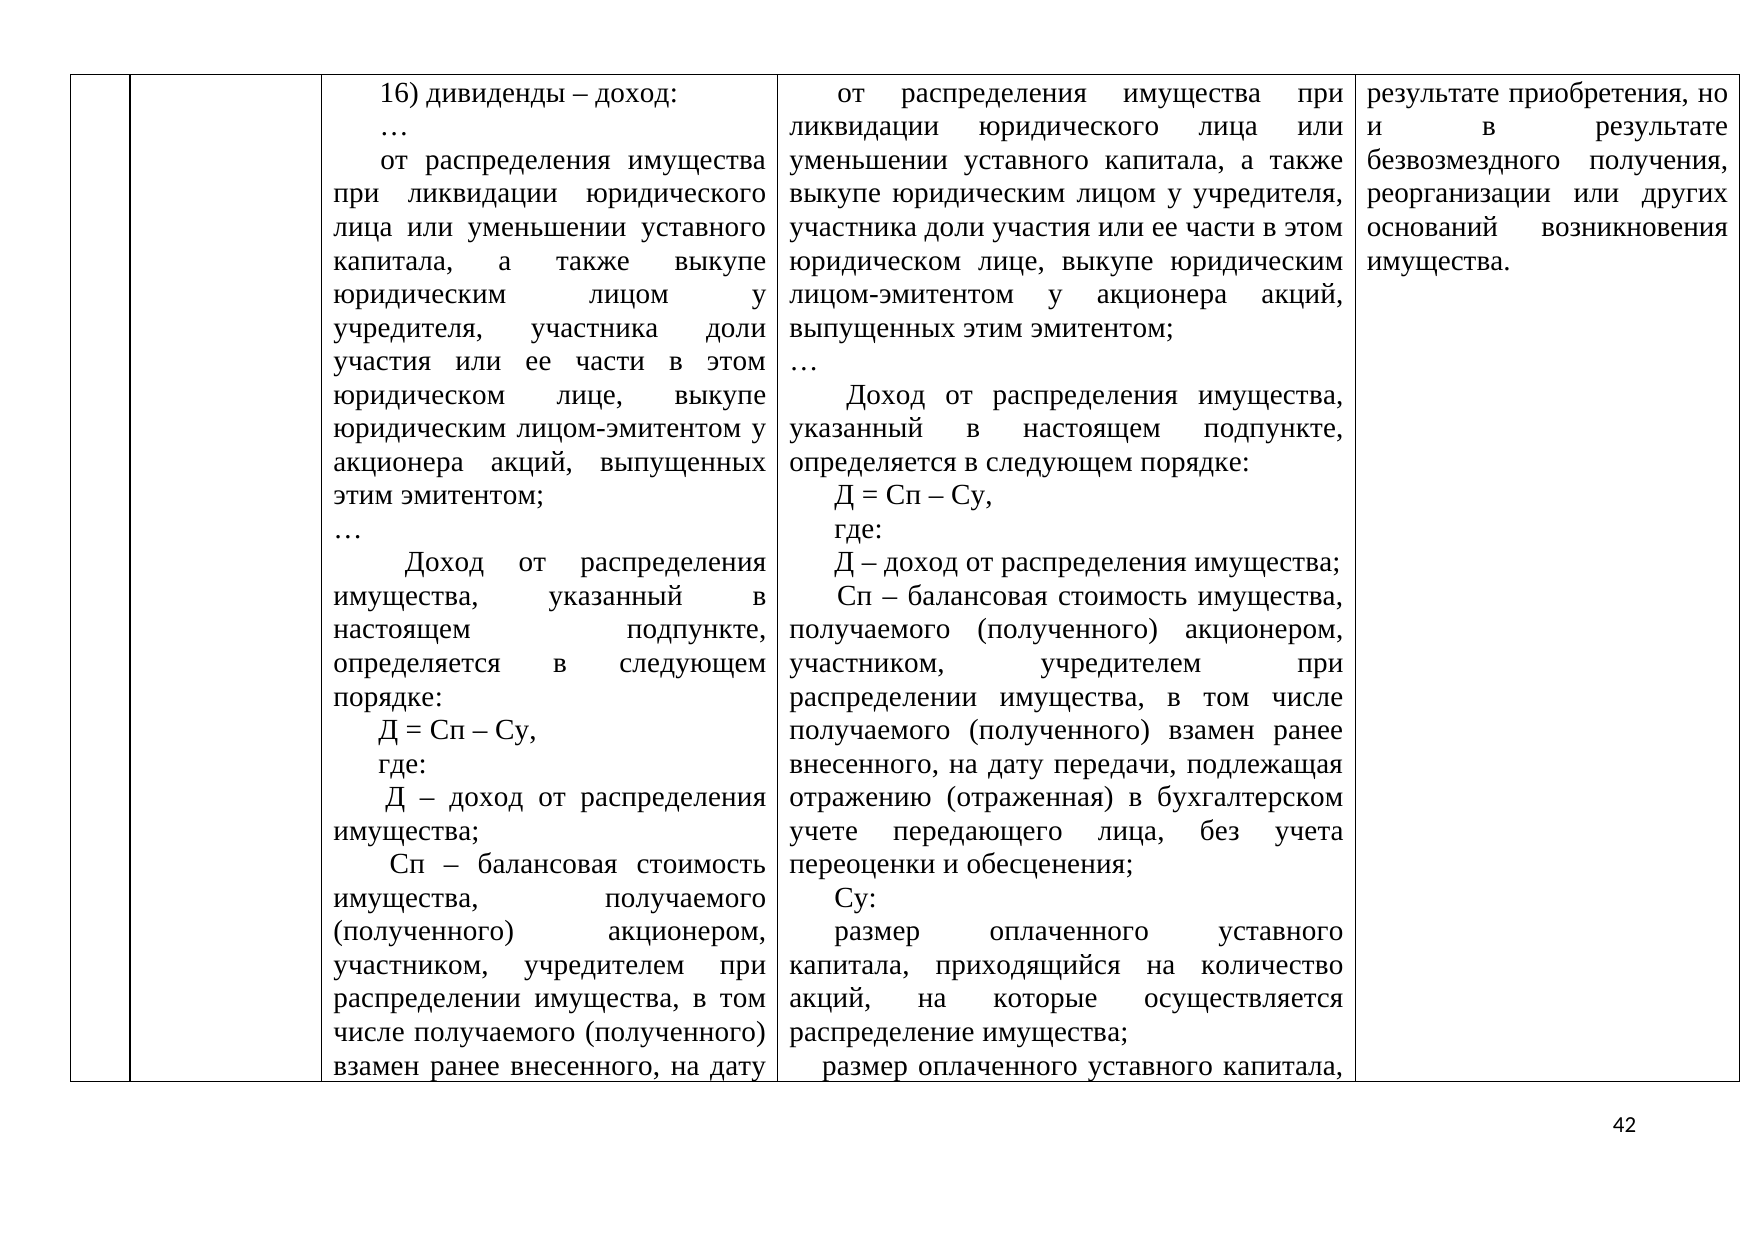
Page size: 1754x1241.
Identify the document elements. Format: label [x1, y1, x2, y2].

table_cell [131, 75, 321, 1081]
table_cell [71, 75, 129, 1081]
table_cell [1356, 75, 1739, 1081]
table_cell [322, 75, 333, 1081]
table_cell [778, 75, 1355, 1081]
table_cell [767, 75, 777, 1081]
